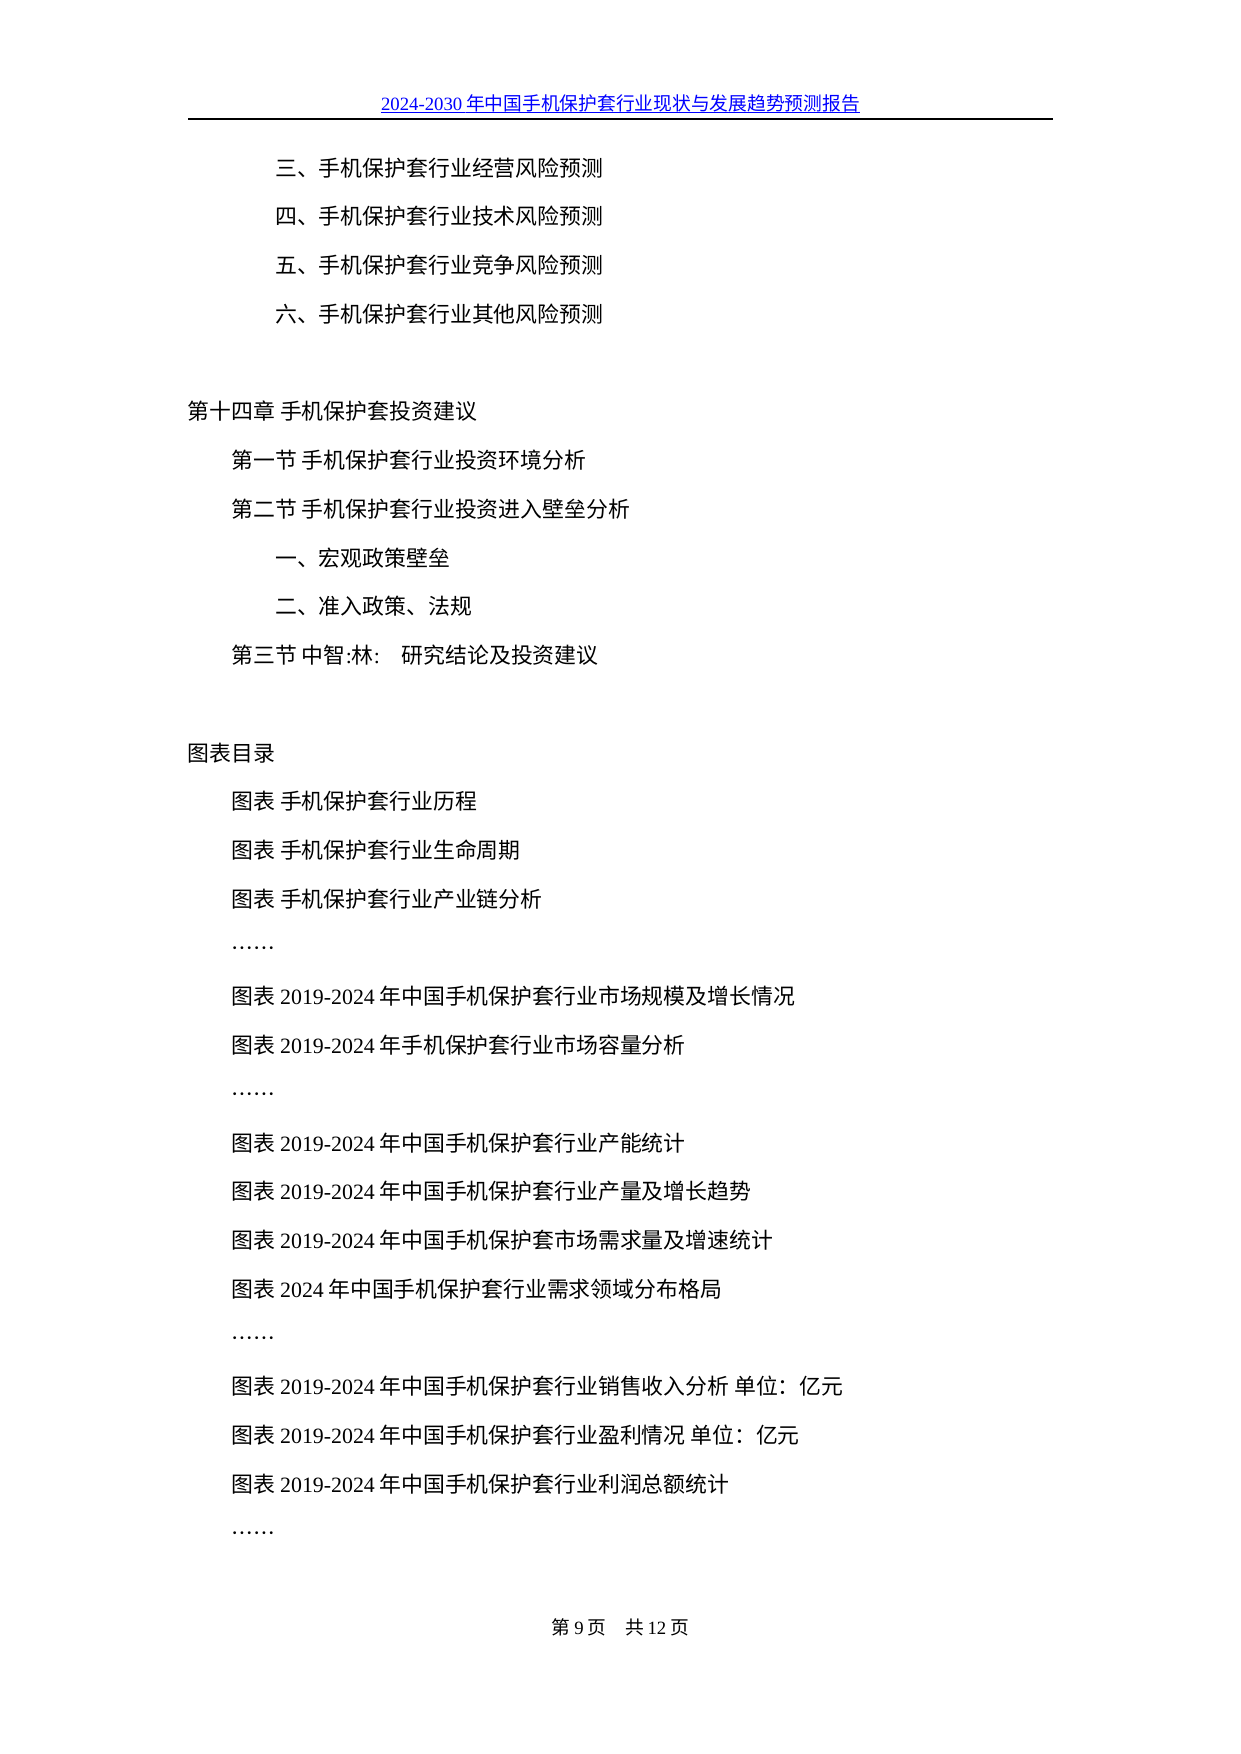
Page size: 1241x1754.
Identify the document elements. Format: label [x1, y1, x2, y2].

text [187, 150, 1053, 1548]
